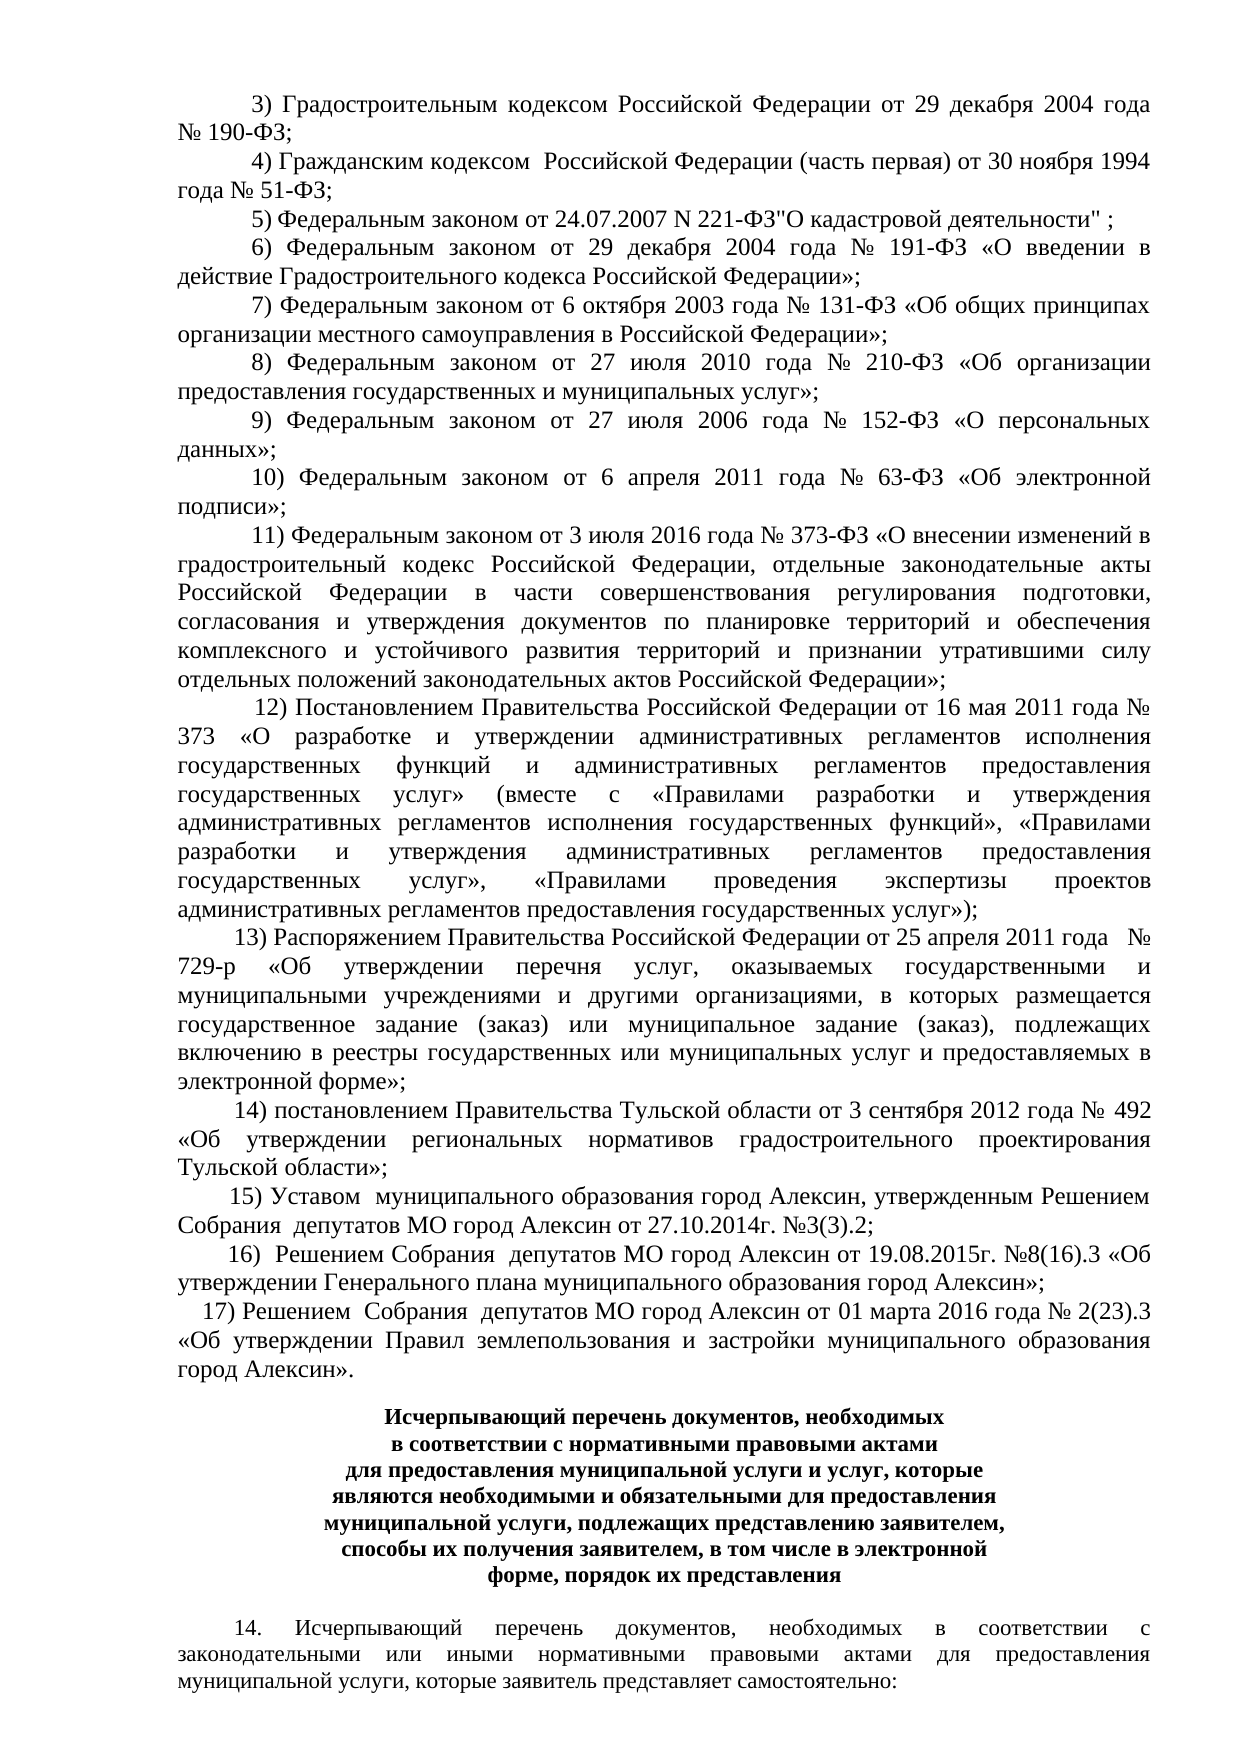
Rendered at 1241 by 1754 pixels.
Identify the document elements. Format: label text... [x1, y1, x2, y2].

text 8) Федеральным законом от 27 июля 2010 года № 210-ФЗ «Об организации предоставления государственных и муниципальных услуг»; [177, 347, 1152, 405]
text 13) Распоряжением Правительства Российской Федерации от 25 апреля 2011 года № 729-р «Об утверждении перечня услуг, оказываемых государственными и муниципальными учреждениями и другими организациями, в которых размещается государственное задание (заказ) или муниципальное задание (заказ), подлежащих включению в реестры государственных или муниципальных услуг и предоставляемых в электронной форме»; [177, 922, 1152, 1095]
text 5) Федеральным законом от 24.07.2007 N 221-ФЗ"О кадастровой деятельности" ; [177, 204, 1152, 232]
title форме, порядок их представления [177, 1561, 1152, 1588]
title для предоставления муниципальной услуги и услуг, которые [177, 1456, 1152, 1482]
title являются необходимыми и обязательными для предоставления [177, 1482, 1152, 1509]
text 11) Федеральным законом от 3 июля 2016 года № 373-ФЗ «О внесении изменений в градостроительный кодекс Российской Федерации, отдельные законодательные акты Российской Федерации в части совершенствования регулирования подготовки, согласования и утверждения документов по планировке территорий и обеспечения комплексного и устойчивого развития территорий и признании утратившими силу отдельных положений законодательных актов Российской Федерации»; [177, 520, 1152, 692]
text 3) Градостроительным кодексом Российской Федерации от 29 декабря 2004 года № 190-ФЗ; [177, 89, 1152, 146]
text 14) постановлением Правительства Тульской области от 3 сентября 2012 года № 492 «Об утверждении региональных нормативов градостроительного проектирования Тульской области»; [177, 1095, 1152, 1181]
title способы их получения заявителем, в том числе в электронной [177, 1535, 1152, 1561]
text 16) Решением Собрания депутатов МО город Алексин от 19.08.2015г. №8(16).3 «Об утверждении Генерального плана муниципального образования город Алексин»; [177, 1239, 1152, 1296]
title муниципальной услуги, подлежащих представлению заявителем, [177, 1509, 1152, 1535]
text 14. Исчерпывающий перечень документов, необходимых в соответствии с законодательными или иными нормативными правовыми актами для предоставления муниципальной услуги, которые заявитель представляет самостоятельно: [177, 1614, 1152, 1693]
text 15) Уставом муниципального образования город Алексин, утвержденным Решением Собрания депутатов МО город Алексин от 27.10.2014г. №3(3).2; [177, 1181, 1152, 1239]
title в соответствии с нормативными правовыми актами [177, 1429, 1152, 1456]
title Исчерпывающий перечень документов, необходимых [177, 1403, 1152, 1429]
text 12) Постановлением Правительства Российской Федерации от 16 мая 2011 года № 373 «О разработке и утверждении административных регламентов исполнения государственных функций и административных регламентов предоставления государственных услуг» (вместе с «Правилами разработки и утверждения административных регламентов исполнения государственных функций», «Правилами разработки и утверждения административных регламентов предоставления государственных услуг», «Правилами проведения экспертизы проектов административных регламентов предоставления государственных услуг»); [177, 692, 1152, 922]
text 6) Федеральным законом от 29 декабря 2004 года № 191-ФЗ «О введении в действие Градостроительного кодекса Российской Федерации»; [177, 232, 1152, 290]
text 7) Федеральным законом от 6 октября 2003 года № 131-ФЗ «Об общих принципах организации местного самоуправления в Российской Федерации»; [177, 290, 1152, 347]
text 10) Федеральным законом от 6 апреля 2011 года № 63-ФЗ «Об электронной подписи»; [177, 462, 1152, 520]
text 4) Гражданским кодексом Российской Федерации (часть первая) от 30 ноября 1994 года № 51-ФЗ; [177, 146, 1152, 204]
text 9) Федеральным законом от 27 июля 2006 года № 152-ФЗ «О персональных данных»; [177, 405, 1152, 462]
text 17) Решением Собрания депутатов МО город Алексин от 01 марта 2016 года № 2(23).3 «Об утверждении Правил землепользования и застройки муниципального образования город Алексин». [177, 1296, 1152, 1382]
